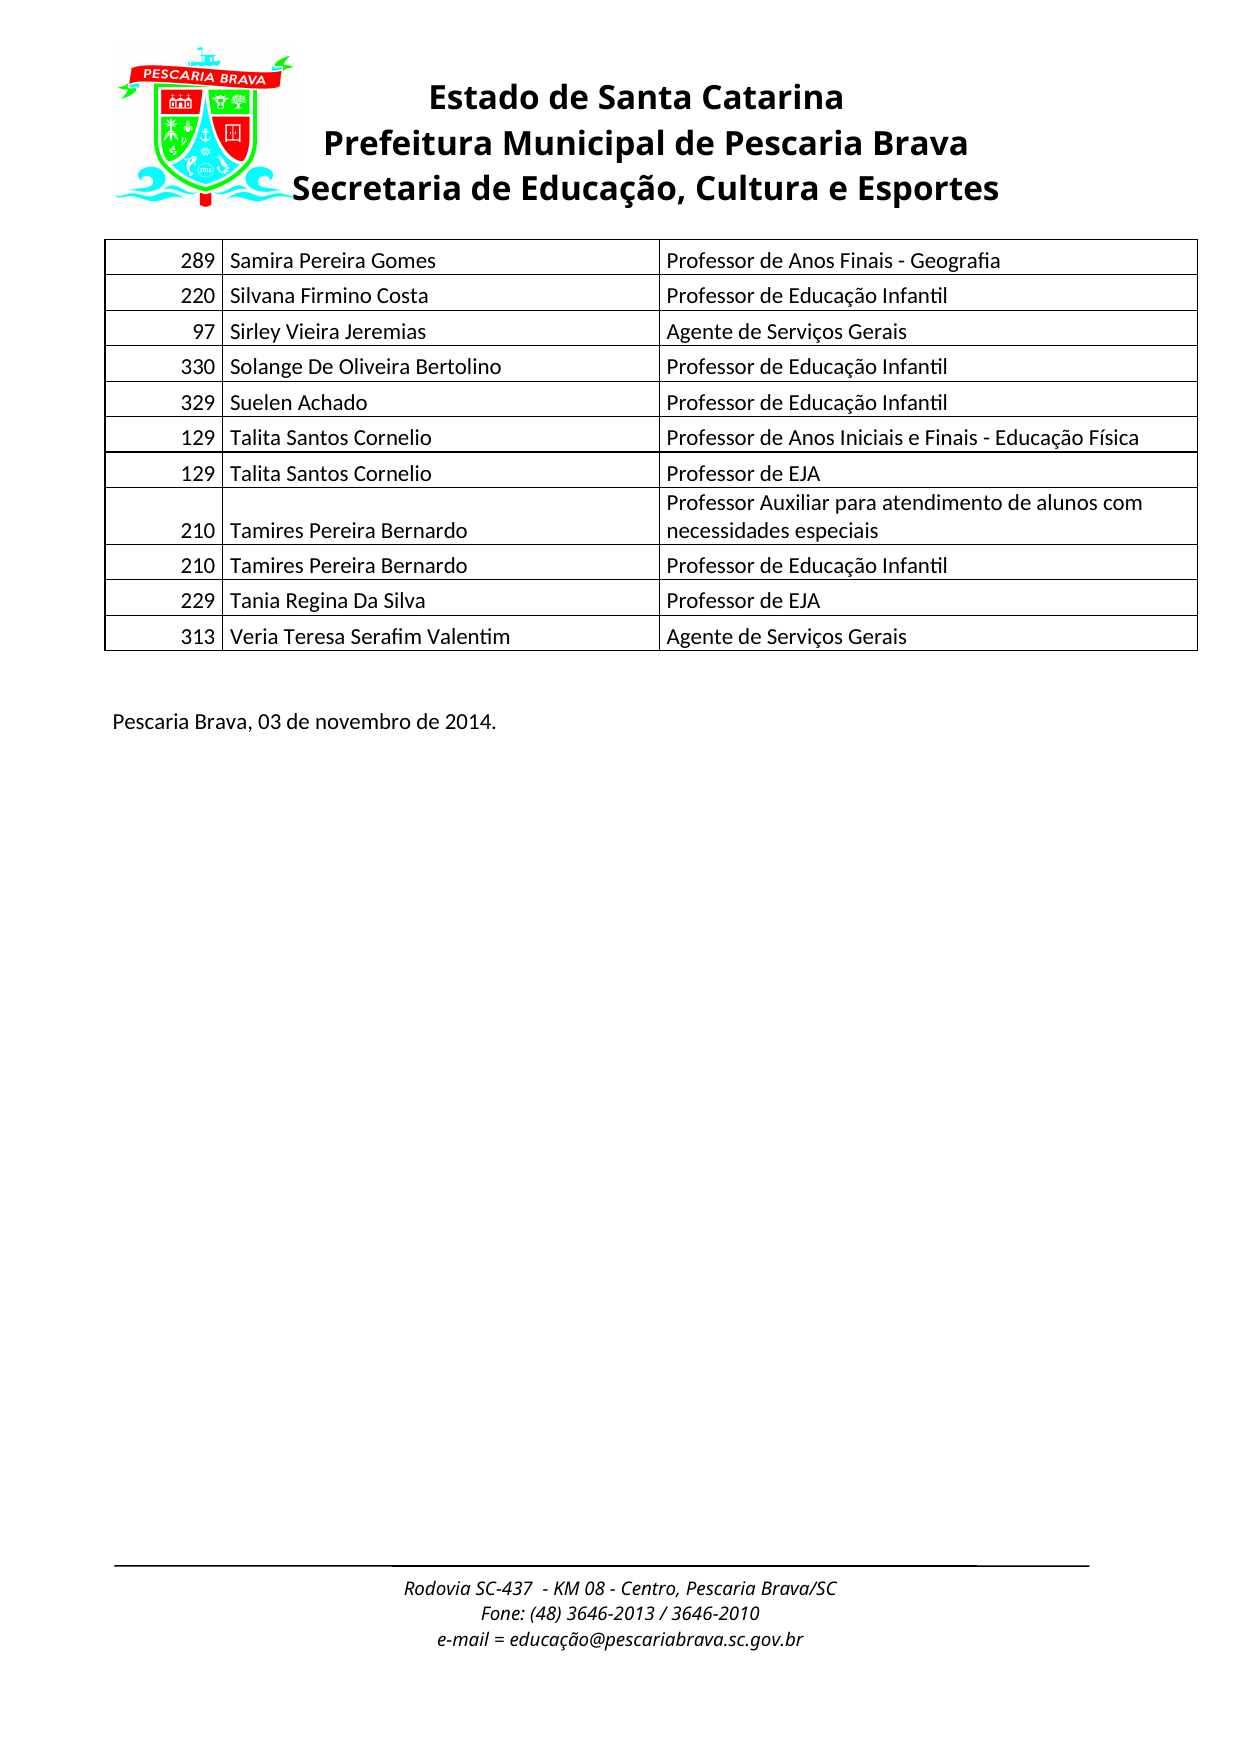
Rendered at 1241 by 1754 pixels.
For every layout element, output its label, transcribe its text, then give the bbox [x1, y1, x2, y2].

table_cell Professor de Anos Finais - Geografia [660, 240, 1197, 274]
table_cell Tania Regina Da Silva [223, 580, 659, 615]
table_cell Professor de Educação Infantil [660, 346, 1197, 381]
table_cell 313 [106, 616, 222, 650]
table_cell Silvana Firmino Costa [223, 275, 659, 310]
table_cell Professor de EJA [660, 453, 1197, 487]
table_cell 220 [106, 275, 222, 310]
table_cell Talita Santos Cornelio [223, 453, 659, 487]
table_cell 129 [106, 453, 222, 487]
table_cell Tamires Pereira Bernardo [223, 488, 659, 544]
table_cell 97 [106, 311, 222, 345]
table_cell Suelen Achado [223, 382, 659, 416]
table_cell Agente de Serviços Gerais [660, 311, 1197, 345]
table_cell Samira Pereira Gomes [223, 240, 659, 274]
table_cell 289 [106, 240, 222, 274]
table_cell 129 [106, 417, 222, 451]
table_cell 210 [106, 488, 222, 544]
table_cell Solange De Oliveira Bertolino [223, 346, 659, 381]
table_cell Professor de Educação Infantil [660, 275, 1197, 310]
text Pescaria Brava, 03 de novembro de 2014. [112, 707, 1128, 735]
picture [112, 45, 299, 209]
table_cell Professor de Anos Iniciais e Finais - Educação Física [660, 417, 1197, 451]
table_cell 330 [106, 346, 222, 381]
table_cell Agente de Serviços Gerais [660, 616, 1197, 650]
table_cell Professor de Educação Infantil [660, 545, 1197, 579]
table_cell Professor de EJA [660, 580, 1197, 615]
table_cell Tamires Pereira Bernardo [223, 545, 659, 579]
table_cell 329 [106, 382, 222, 416]
table_cell Veria Teresa Serafim Valentim [223, 616, 659, 650]
table_cell 210 [106, 545, 222, 579]
table_cell Talita Santos Cornelio [223, 417, 659, 451]
table_cell Professor Auxiliar para atendimento de alunos com necessidades especiais [660, 488, 1197, 544]
table_cell Sirley Vieira Jeremias [223, 311, 659, 345]
table_cell 229 [106, 580, 222, 615]
table_cell Professor de Educação Infantil [660, 382, 1197, 416]
